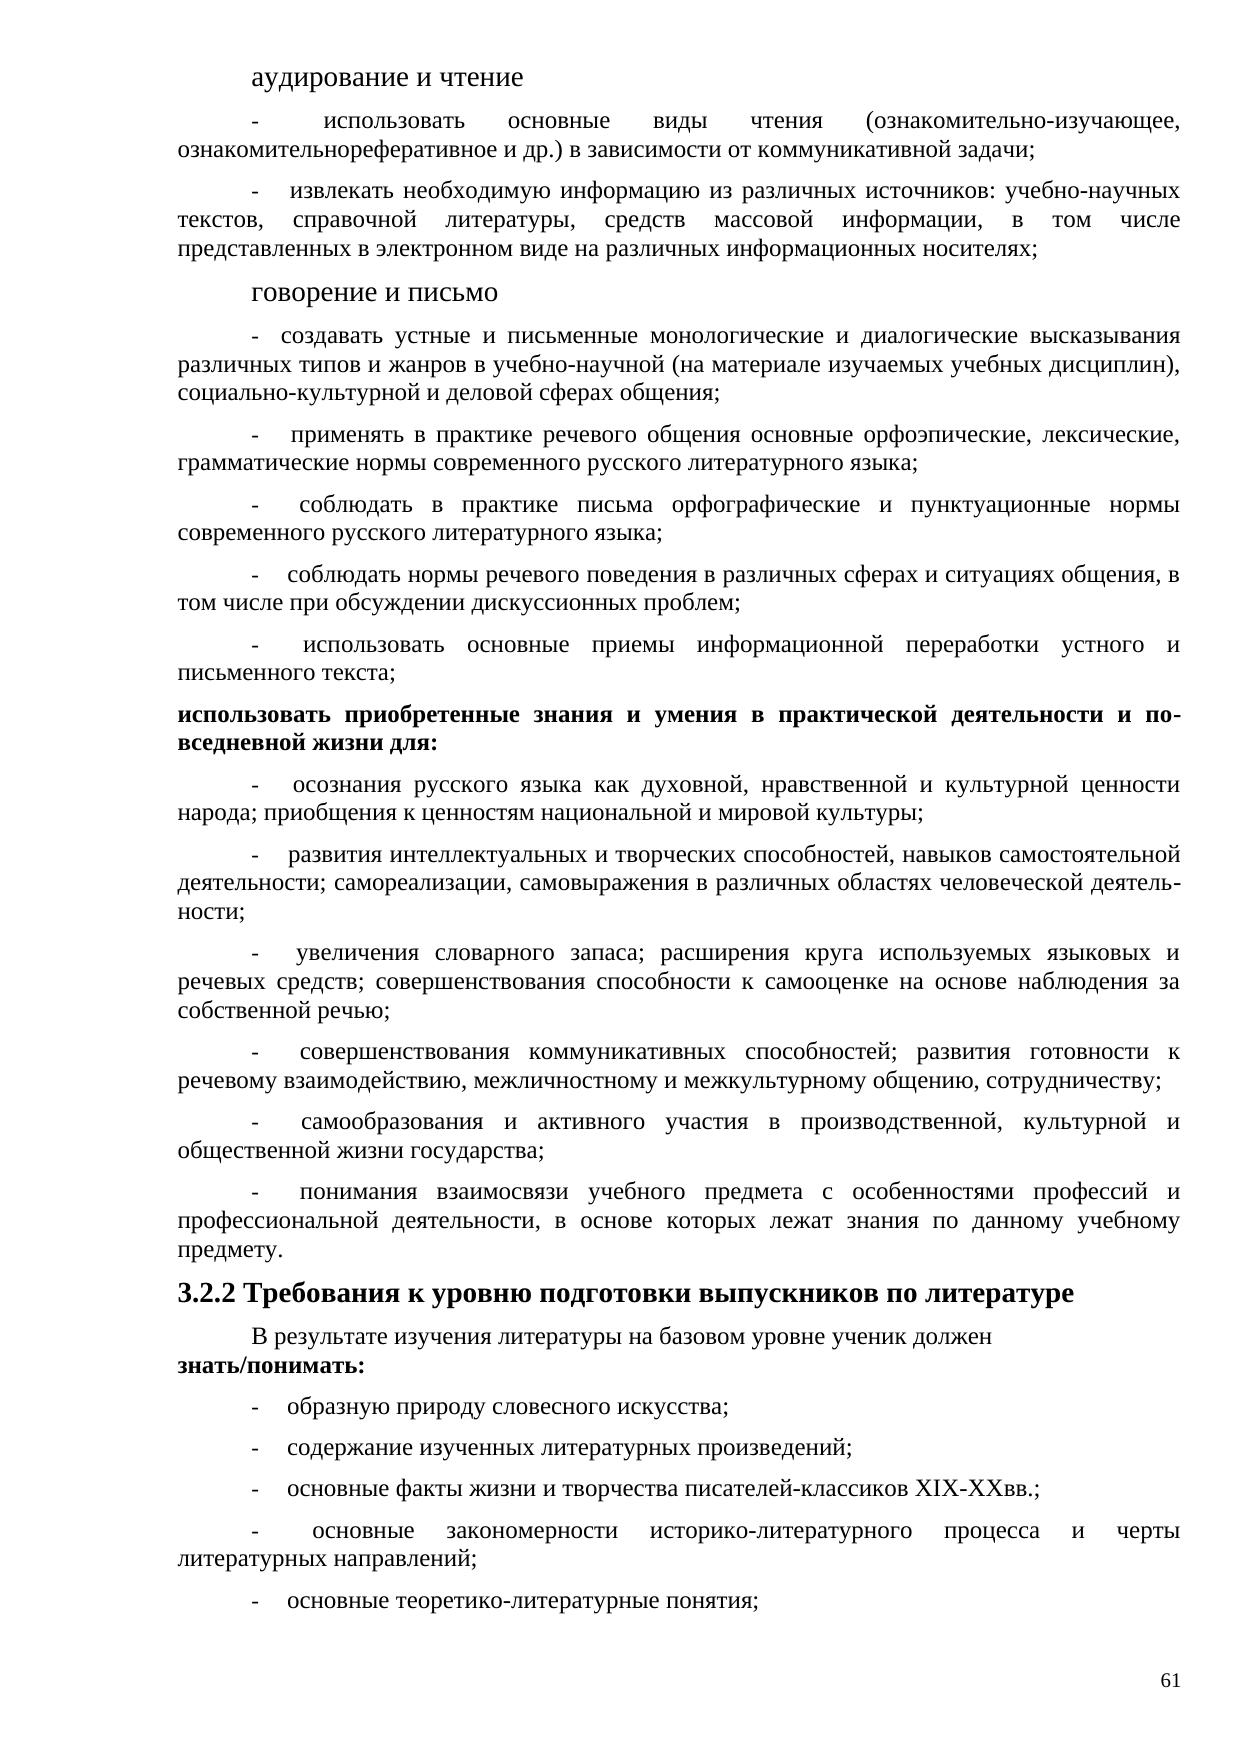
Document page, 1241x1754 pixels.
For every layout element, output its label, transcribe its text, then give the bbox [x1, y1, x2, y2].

list осознания русского языка как духовной, нравственной и культурной ценности народа; приобщения к ценностям национальной и мировой культуры; [177, 769, 1181, 826]
text говорение и письмо [177, 274, 1181, 307]
list содержание изученных литературных произведений; [177, 1432, 1181, 1461]
text использовать приобретенные знания и умения в практической деятельности и повседневной жизни для: [177, 699, 1181, 756]
text 3.2.2 Требования к уровню подготовки выпускников по литературе [177, 1275, 1181, 1308]
list образную природу словесного искусства; [177, 1391, 1181, 1420]
text аудирование и чтение [177, 59, 1181, 93]
list понимания взаимосвязи учебного предмета с особенностями профессий и профессиональной деятельности, в основе которых лежат знания по данному учебному предмету. [177, 1176, 1181, 1262]
list увеличения словарного запаса; расширения круга используемых языковых и речевых средств; совершенствования способности к самооценке на основе наблюдения за собственной речью; [177, 937, 1181, 1024]
list соблюдать в практике письма орфографические и пунктуационные нормы современного русского литературного языка; [177, 489, 1181, 546]
list основные закономерности историко-литературного процесса и черты литературных направлений; [177, 1515, 1181, 1572]
list использовать основные виды чтения (ознакомительно-изучающее, ознакомительнореферативное и др.) в зависимости от коммуникативной задачи; [177, 105, 1181, 163]
list использовать основные приемы информационной переработки устного и письменного текста; [177, 629, 1181, 686]
text В результате изучения литературы на базовом уровне ученик должен знать/понимать: [177, 1321, 1181, 1378]
list соблюдать нормы речевого поведения в различных сферах и ситуациях общения, в том числе при обсуждении дискуссионных проблем; [177, 559, 1181, 616]
list развития интеллектуальных и творческих способностей, навыков самостоятельной деятельности; самореализации, самовыражения в различных областях человеческой деятельности; [177, 839, 1181, 925]
list самообразования и активного участия в производственной, культурной и общественной жизни государства; [177, 1106, 1181, 1164]
list создавать устные и письменные монологические и диалогические высказывания различных типов и жанров в учебно-научной (на материале изучаемых учебных дисциплин), социально-культурной и деловой сферах общения; [177, 320, 1181, 406]
list основные факты жизни и творчества писателей-классиков XIX-XXвв.; [177, 1473, 1181, 1502]
list извлекать необходимую информацию из различных источников: учебно-научных текстов, справочной литературы, средств массовой информации, в том числе представленных в электронном виде на различных информационных носителях; [177, 175, 1181, 261]
list совершенствования коммуникативных способностей; развития готовности к речевому взаимодействию, межличностному и межкультурному общению, сотрудничеству; [177, 1036, 1181, 1094]
list применять в практике речевого общения основные орфоэпические, лексические, грамматические нормы современного русского литературного языка; [177, 419, 1181, 476]
list основные теоретико-литературные понятия; [177, 1585, 1181, 1613]
